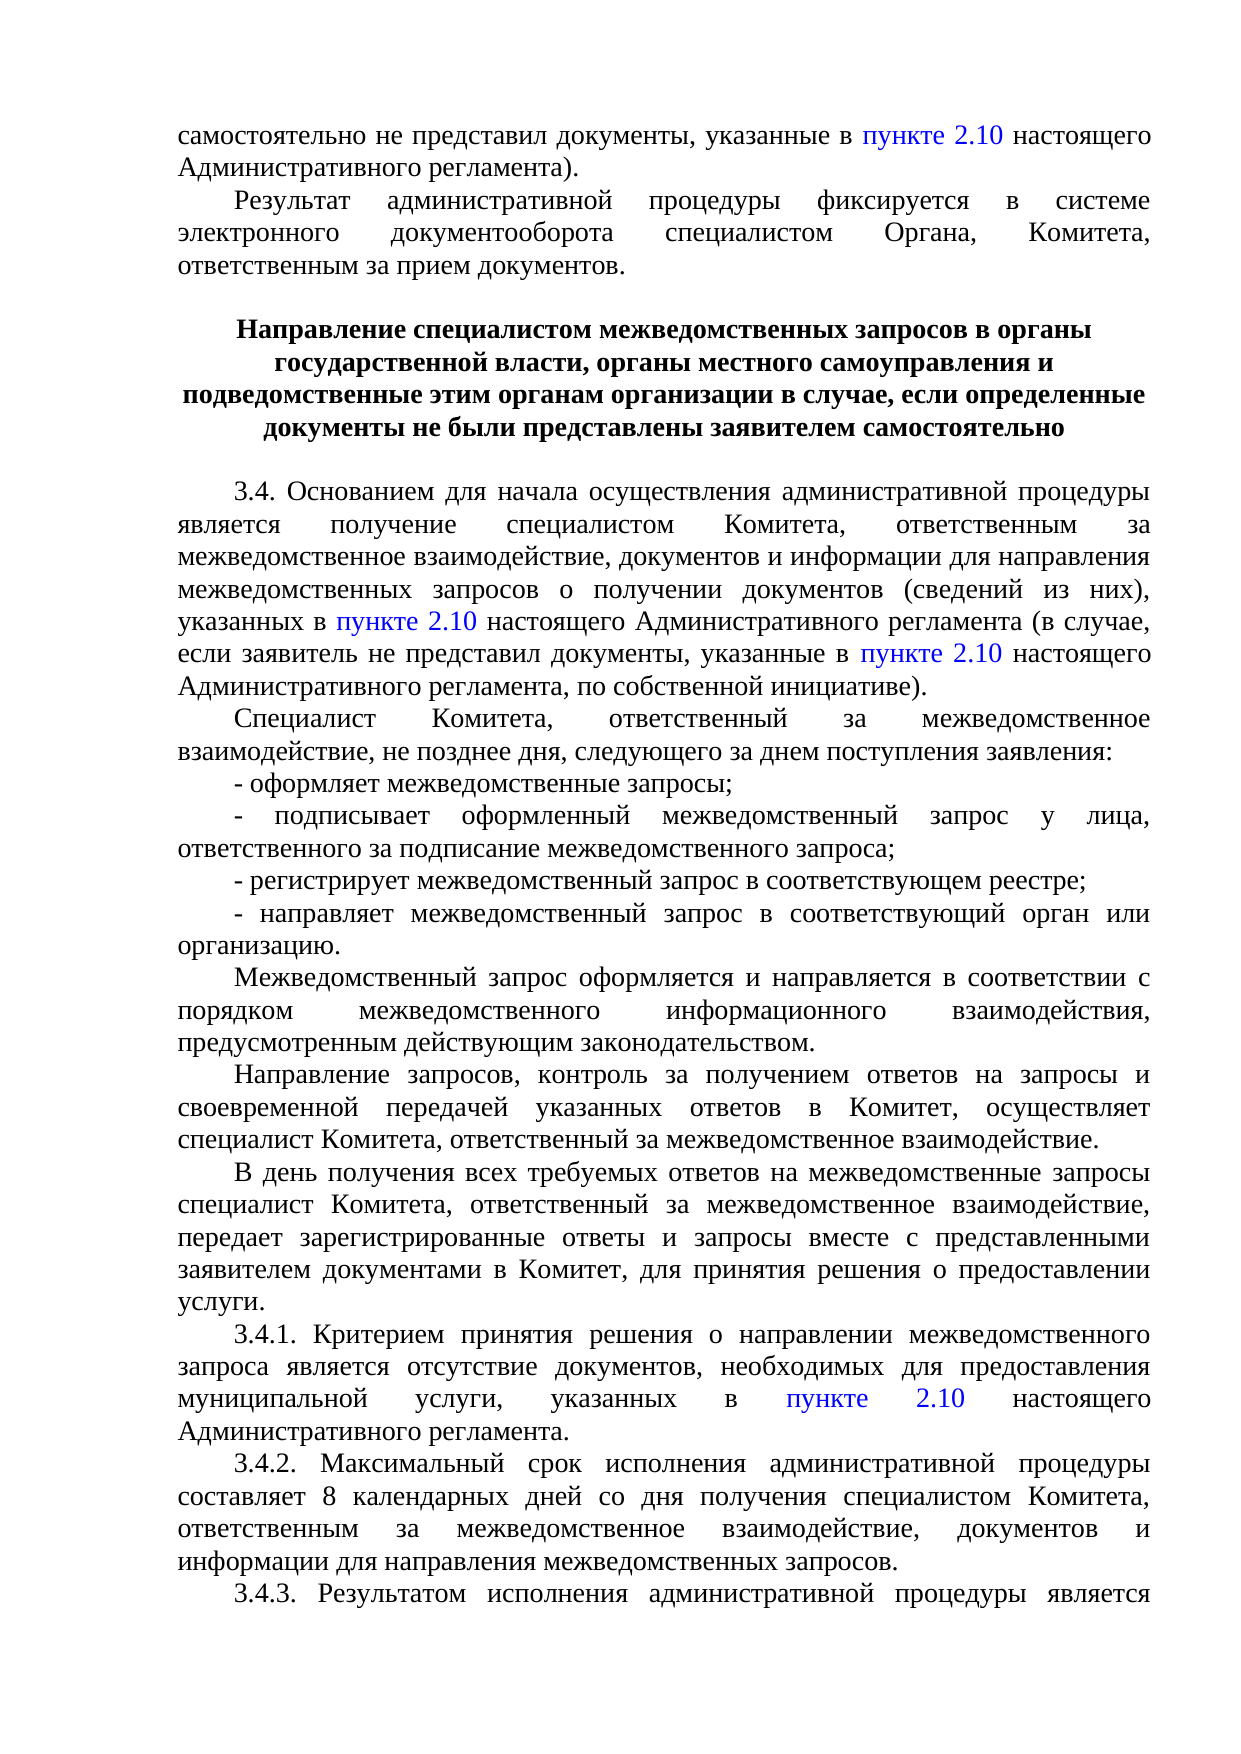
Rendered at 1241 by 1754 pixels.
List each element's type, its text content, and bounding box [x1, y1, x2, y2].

text 3.4.1. Критерием принятия решения о направлении межведомственного запроса является отсутствие документов, необходимых для предоставления муниципальной услуги, указанных в пункте 2.10 настоящего Административного регламента. [177, 1317, 1152, 1446]
text 3.4. Основанием для начала осуществления административной процедуры является получение специалистом Комитета, ответственным за межведомственное взаимодействие, документов и информации для направления межведомственных запросов о получении документов (сведений из них), указанных в пункте 2.10 настоящего Административного регламента (в случае, если заявитель не представил документы, указанные в пункте 2.10 настоящего Административного регламента, по собственной инициативе). [177, 474, 1152, 701]
text - регистрирует межведомственный запрос в соответствующем реестре; [177, 863, 1152, 896]
text Направление запросов, контроль за получением ответов на запросы и своевременной передачей указанных ответов в Комитет, осуществляет специалист Комитета, ответственный за межведомственное взаимодействие. [177, 1058, 1152, 1155]
text Результат административной процедуры фиксируется в системе электронного документооборота специалистом Органа, Комитета, ответственным за прием документов. [177, 183, 1152, 280]
text 3.4.2. Максимальный срок исполнения административной процедуры составляет 8 календарных дней со дня получения специалистом Комитета, ответственным за межведомственное взаимодействие, документов и информации для направления межведомственных запросов. [177, 1446, 1152, 1576]
text В день получения всех требуемых ответов на межведомственные запросы специалист Комитета, ответственный за межведомственное взаимодействие, передает зарегистрированные ответы и запросы вместе с представленными заявителем документами в Комитет, для принятия решения о предоставлении услуги. [177, 1155, 1152, 1317]
text Межведомственный запрос оформляется и направляется в соответствии с порядком межведомственного информационного взаимодействия, предусмотренным действующим законодательством. [177, 960, 1152, 1058]
text Специалист Комитета, ответственный за межведомственное взаимодействие, не позднее дня, следующего за днем поступления заявления: [177, 701, 1152, 766]
title Направление специалистом межведомственных запросов в органы государственной власти, органы местного самоуправления и подведомственные этим органам организации в случае, если определенные документы не были представлены заявителем самостоятельно [177, 312, 1152, 442]
text - подписывает оформленный межведомственный запрос у лица, ответственного за подписание межведомственного запроса; [177, 798, 1152, 863]
text - оформляет межведомственные запросы; [177, 766, 1152, 798]
text - направляет межведомственный запрос в соответствующий орган или организацию. [177, 896, 1152, 960]
